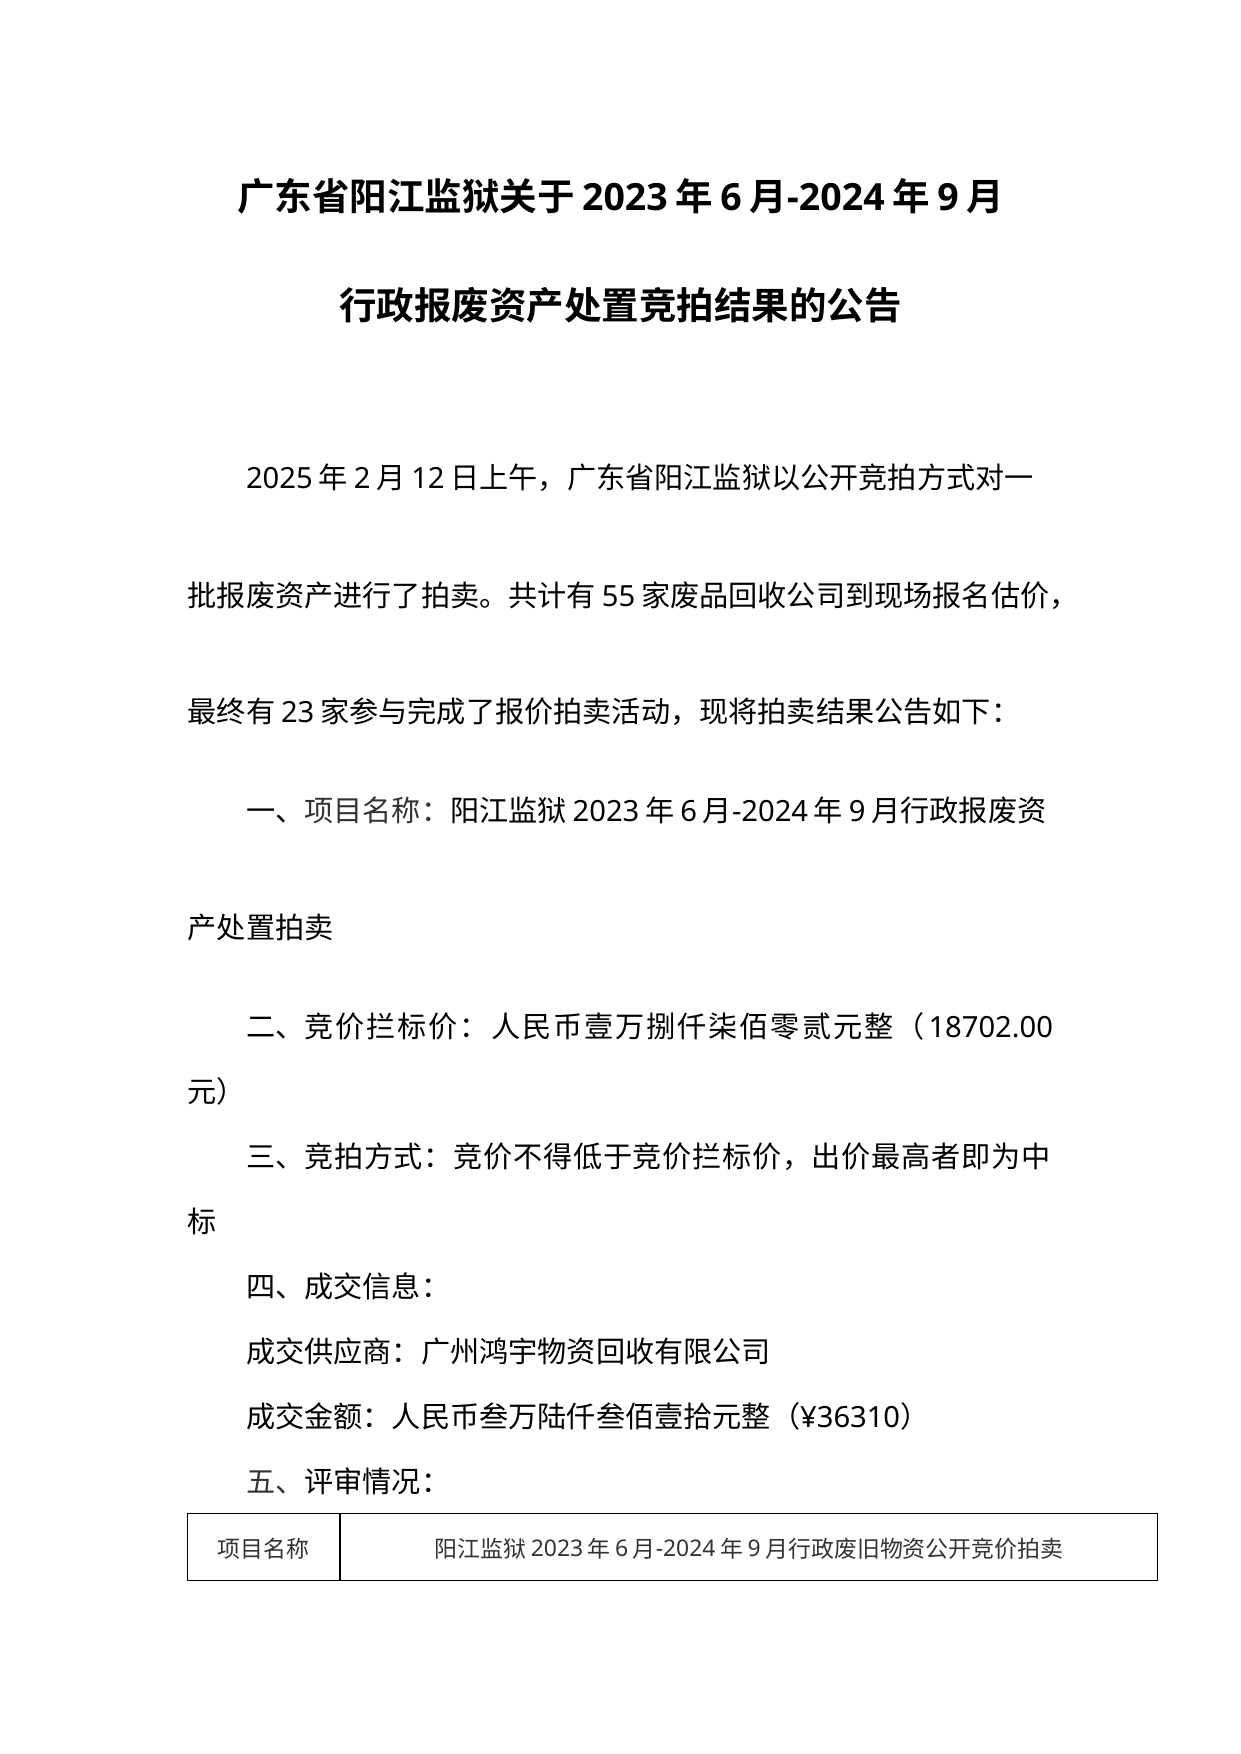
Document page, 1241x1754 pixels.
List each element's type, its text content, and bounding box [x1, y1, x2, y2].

table_header 阳江监狱2023年6月-2024年9月行政废旧物资公开竞价拍卖 [341, 1514, 1157, 1580]
subtitle 广东省阳江监狱关于2023年6月-2024年9月 [187, 162, 1053, 227]
text 成交金额：人民币叁万陆仟叁佰壹拾元整（¥36310） [187, 1382, 1053, 1447]
list 竞价拦标价：人民币壹万捌仟柒佰零贰元整（18702.00元） [187, 992, 1053, 1122]
text 成交供应商：广州鸿宇物资回收有限公司 [187, 1317, 1053, 1382]
list 竞拍方式：竞价不得低于竞价拦标价，出价最高者即为中标 [187, 1122, 1053, 1252]
subtitle 行政报废资产处置竞拍结果的公告 [187, 271, 1053, 336]
list 评审情况： [187, 1447, 1053, 1512]
table_header 项目名称 [188, 1514, 339, 1580]
subtitle 项目名称：阳江监狱2023年6月-2024年9月行政报废资产处置拍卖 [187, 777, 1053, 959]
subtitle 2025年2月12日上午，广东省阳江监狱以公开竞拍方式对一批报废资产进行了拍卖。共计有55家废品回收公司到现场报名估价，最终有23家参与完成了报价拍卖活动，现将拍卖结果公告如下： [187, 444, 1053, 743]
list 成交信息： [187, 1252, 1053, 1317]
